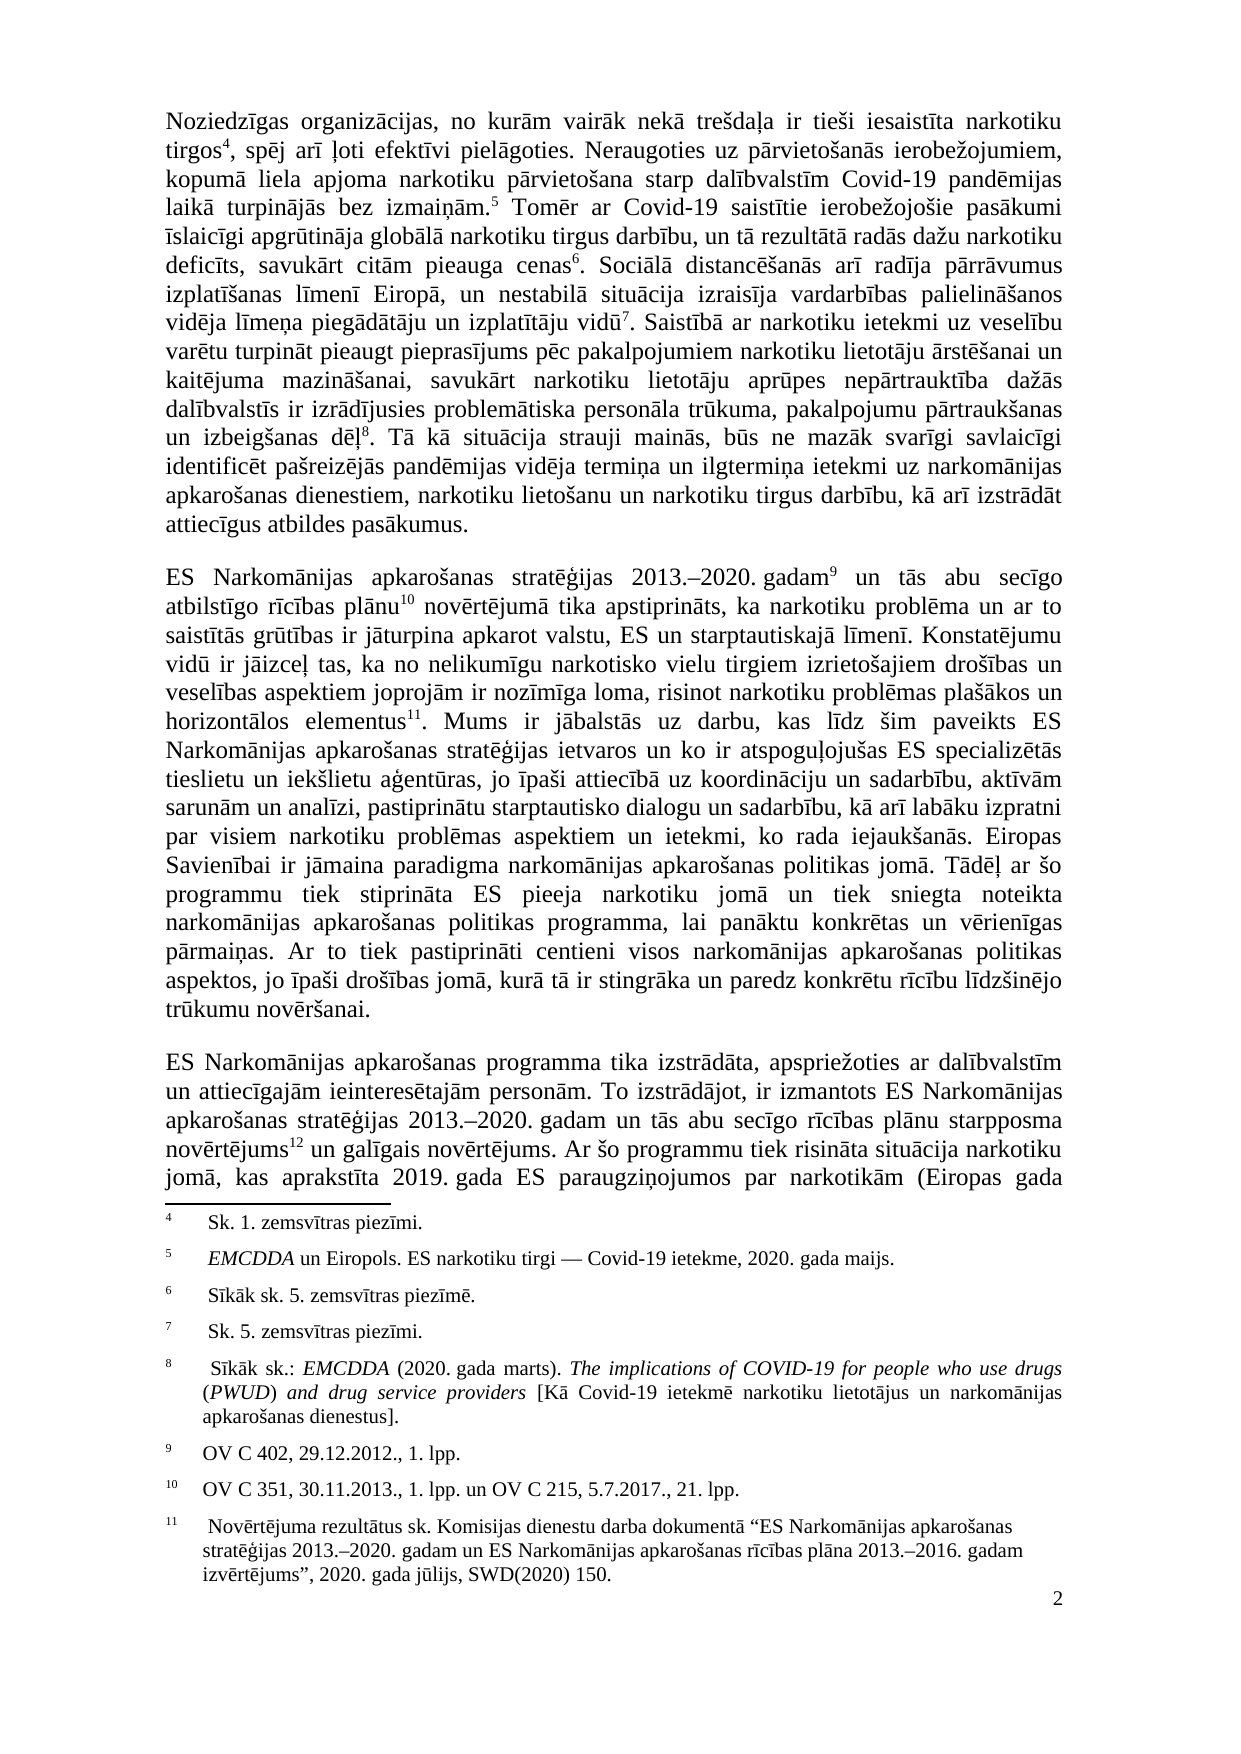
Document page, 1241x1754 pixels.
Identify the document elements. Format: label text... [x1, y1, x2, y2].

text ES Narkomānijas apkarošanas programma tika izstrādāta, apspriežoties ar dalībvalstīm un attiecīgajām ieinteresētajām personām. To izstrādājot, ir izmantots ES Narkomānijas apkarošanas stratēģijas 2013.–2020. gadam un tās abu secīgo rīcības plānu starpposma novērtējums un galīgais novērtējums. Ar šo programmu tiek risināta situācija narkotiku jomā, kas aprakstīta 2019. gada ES paraugziņojumos par narkotikām (Eiropas gada ziņojumā par narkotikām, ko izstrādājis Eiropas Narkotiku un narkomānijas uzraudzības centrs (EMCDDA), un ziņojumā par ES narkotiku tirgiem. kuru izstrādājis EMCDDA un Eiropols), kā arī ANO Narkotiku un noziedzības novēršanas biroja (UNODC) ziņojumā par narkotikām pasaulē. Dati, uz kuriem dota atsauce visā ES Narkomānijas apkarošanas programmā, ir iegūti no minētajiem ziņojumiem. Programmā ir ņemta vērā arī Eiropas Rokasgrāmata par veselības aprūpes un sociālās jomas reakciju uz narkotiku problēmām, kurā ir apskatīti tehniskie pierādījumi par to, kāda ir efektīva reakcija uz narkotiku lietošanu. [165, 1047, 1063, 1191]
text Noziedzīgas organizācijas, no kurām vairāk nekā trešdaļa ir tieši iesaistīta narkotiku tirgos, spēj arī ļoti efektīvi pielāgoties. Neraugoties uz pārvietošanās ierobežojumiem, kopumā liela apjoma narkotiku pārvietošana starp dalībvalstīm Covid-19 pandēmijas laikā turpinājās bez izmaiņām. Tomēr ar Covid-19 saistītie ierobežojošie pasākumi īslaicīgi apgrūtināja globālā narkotiku tirgus darbību, un tā rezultātā radās dažu narkotiku deficīts, savukārt citām pieauga cenas. Sociālā distancēšanās arī radīja pārrāvumus izplatīšanas līmenī Eiropā, un nestabilā situācija izraisīja vardarbības palielināšanos vidēja līmeņa piegādātāju un izplatītāju vidū. Saistībā ar narkotiku ietekmi uz veselību varētu turpināt pieaugt pieprasījums pēc pakalpojumiem narkotiku lietotāju ārstēšanai un kaitējuma mazināšanai, savukārt narkotiku lietotāju aprūpes nepārtrauktība dažās dalībvalstīs ir izrādījusies problemātiska personāla trūkuma, pakalpojumu pārtraukšanas un izbeigšanas dēļ. Tā kā situācija strauji mainās, būs ne mazāk svarīgi savlaicīgi identificēt pašreizējās pandēmijas vidēja termiņa un ilgtermiņa ietekmi uz narkomānijas apkarošanas dienestiem, narkotiku lietošanu un narkotiku tirgus darbību, kā arī izstrādāt attiecīgus atbildes pasākumus. [165, 106, 1063, 537]
text ES Narkomānijas apkarošanas stratēģijas 2013.–2020. gadam un tās abu secīgo atbilstīgo rīcības plānu novērtējumā tika apstiprināts, ka narkotiku problēma un ar to saistītās grūtības ir jāturpina apkarot valstu, ES un starptautiskajā līmenī. Konstatējumu vidū ir jāizceļ tas, ka no nelikumīgu narkotisko vielu tirgiem izrietošajiem drošības un veselības aspektiem joprojām ir nozīmīga loma, risinot narkotiku problēmas plašākos un horizontālos elementus. Mums ir jābalstās uz darbu, kas līdz šim paveikts ES Narkomānijas apkarošanas stratēģijas ietvaros un ko ir atspoguļojušas ES specializētās tieslietu un iekšlietu aģentūras, jo īpaši attiecībā uz koordināciju un sadarbību, aktīvām sarunām un analīzi, pastiprinātu starptautisko dialogu un sadarbību, kā arī labāku izpratni par visiem narkotiku problēmas aspektiem un ietekmi, ko rada iejaukšanās. Eiropas Savienībai ir jāmaina paradigma narkomānijas apkarošanas politikas jomā. Tādēļ ar šo programmu tiek stiprināta ES pieeja narkotiku jomā un tiek sniegta noteikta narkomānijas apkarošanas politikas programma, lai panāktu konkrētas un vērienīgas pārmaiņas. Ar to tiek pastiprināti centieni visos narkomānijas apkarošanas politikas aspektos, jo īpaši drošības jomā, kurā tā ir stingrāka un paredz konkrētu rīcību līdzšinējo trūkumu novēršanai. [165, 562, 1063, 1022]
